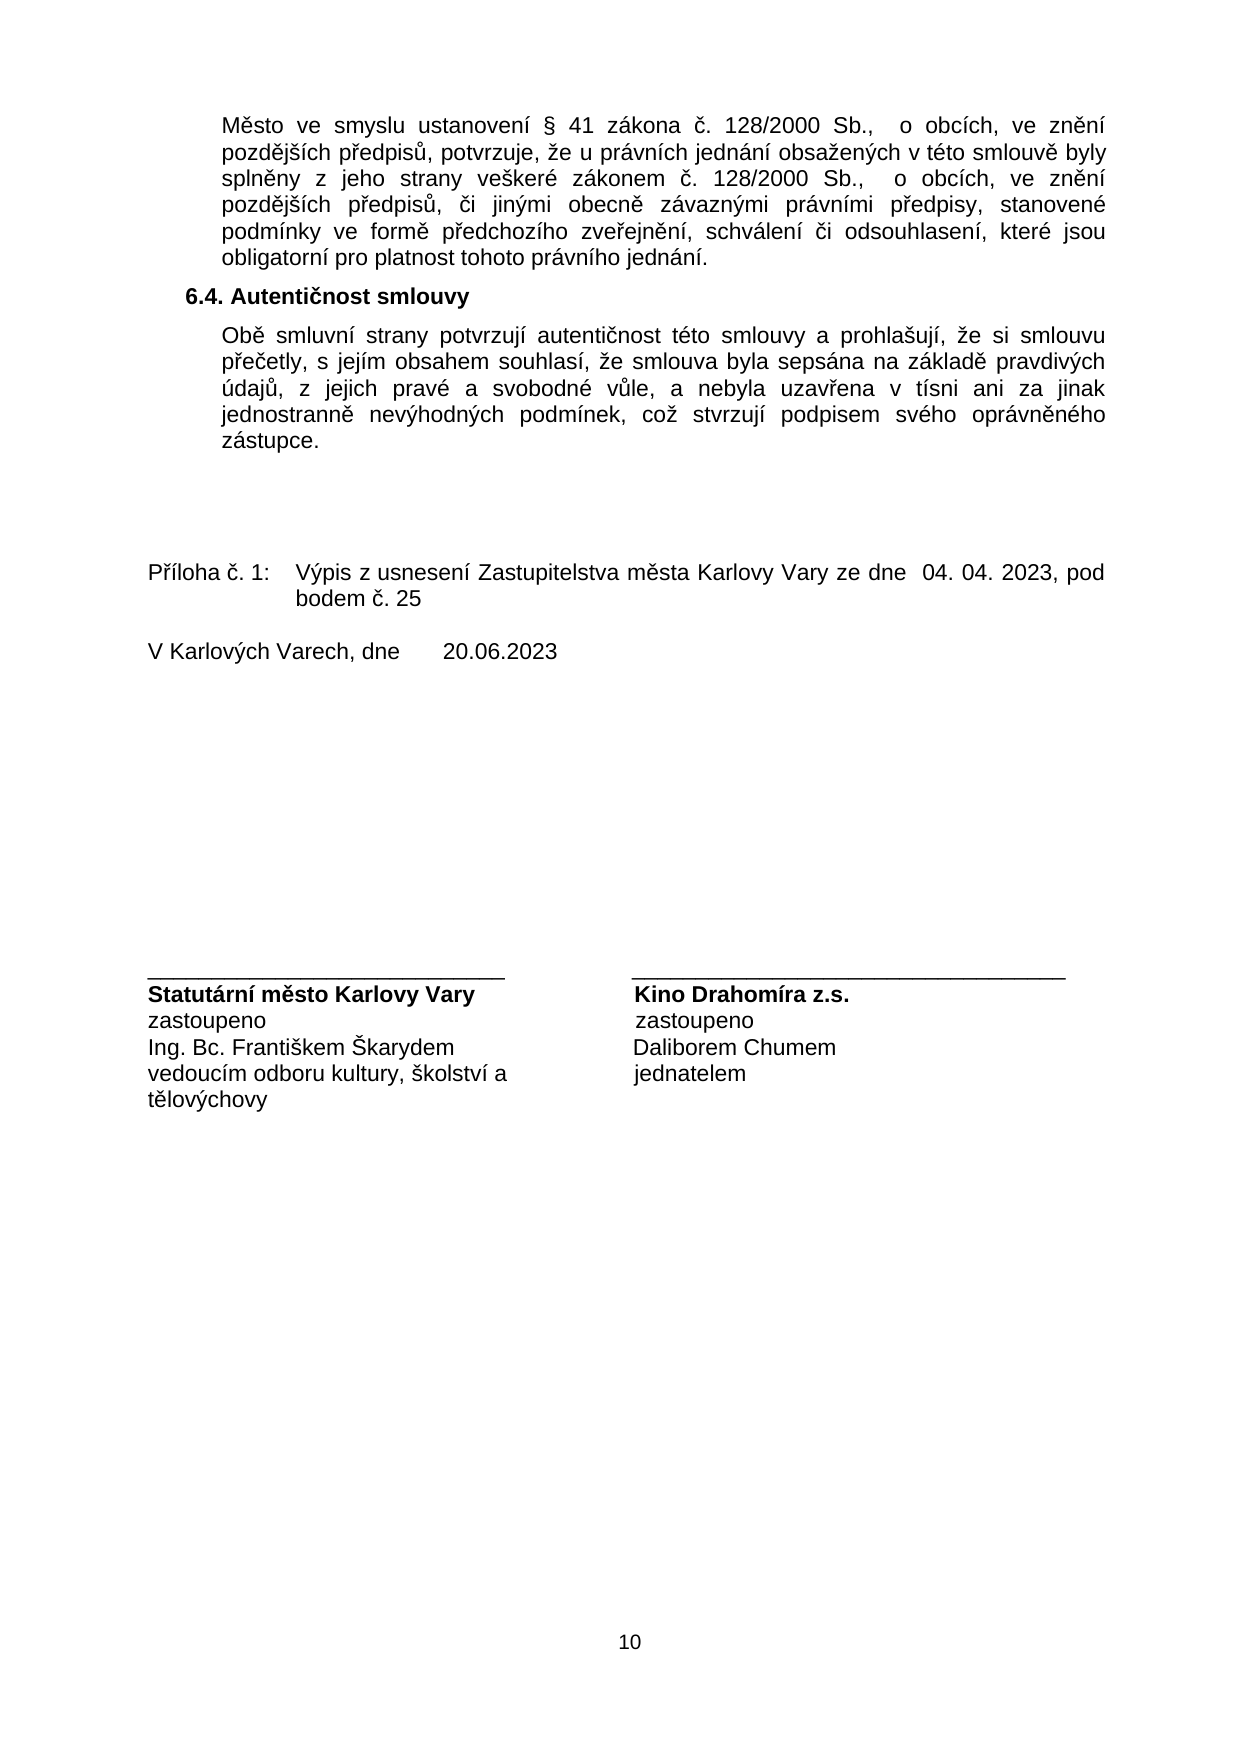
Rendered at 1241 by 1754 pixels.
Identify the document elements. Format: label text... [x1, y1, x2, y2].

text ____________________________ __________________________________ [148, 954, 1106, 981]
text V Karlových Varech, dne 20.06.2023 [148, 638, 1106, 664]
text zastoupeno zastoupeno [148, 1007, 1106, 1033]
text Ing. Bc. Františkem Škarydem Daliborem Chumem [148, 1033, 1106, 1060]
text Autentičnost smlouvy [185, 283, 1106, 309]
list Obě smluvní strany potvrzují autentičnost této smlouvy a prohlašují, že si smlouvu přečetly, s jejím obsahem souhlasí, že smlouva byla sepsána na základě pravdivých údajů, z jejich pravé a svobodné vůle, a nebyla uzavřena v tísni ani za jinak jednostranně nevýhodných podmínek, což stvrzují podpisem svého oprávněného zástupce. [221, 322, 1106, 454]
text vedoucím odboru kultury, školství a jednatelem [148, 1060, 1106, 1086]
list Město ve smyslu ustanovení § 41 zákona č. 128/2000 Sb., o obcích, ve znění pozdějších předpisů, potvrzuje, že u právních jednání obsažených v této smlouvě byly splněny z jeho strany veškeré zákonem č. 128/2000 Sb., o obcích, ve znění pozdějších předpisů, či jinými obecně závaznými právními předpisy, stanovené podmínky ve formě předchozího zveřejnění, schválení či odsouhlasení, které jsou obligatorní pro platnost tohoto právního jednání. [221, 112, 1106, 271]
text Statutární město Karlovy Vary Kino Drahomíra z.s. [148, 981, 1106, 1007]
text tělovýchovy [148, 1086, 1106, 1112]
text Příloha č. 1: Výpis z usnesení Zastupitelstva města Karlovy Vary ze dne 04. 04. 2023, pod bodem č. 25 [148, 559, 1106, 612]
